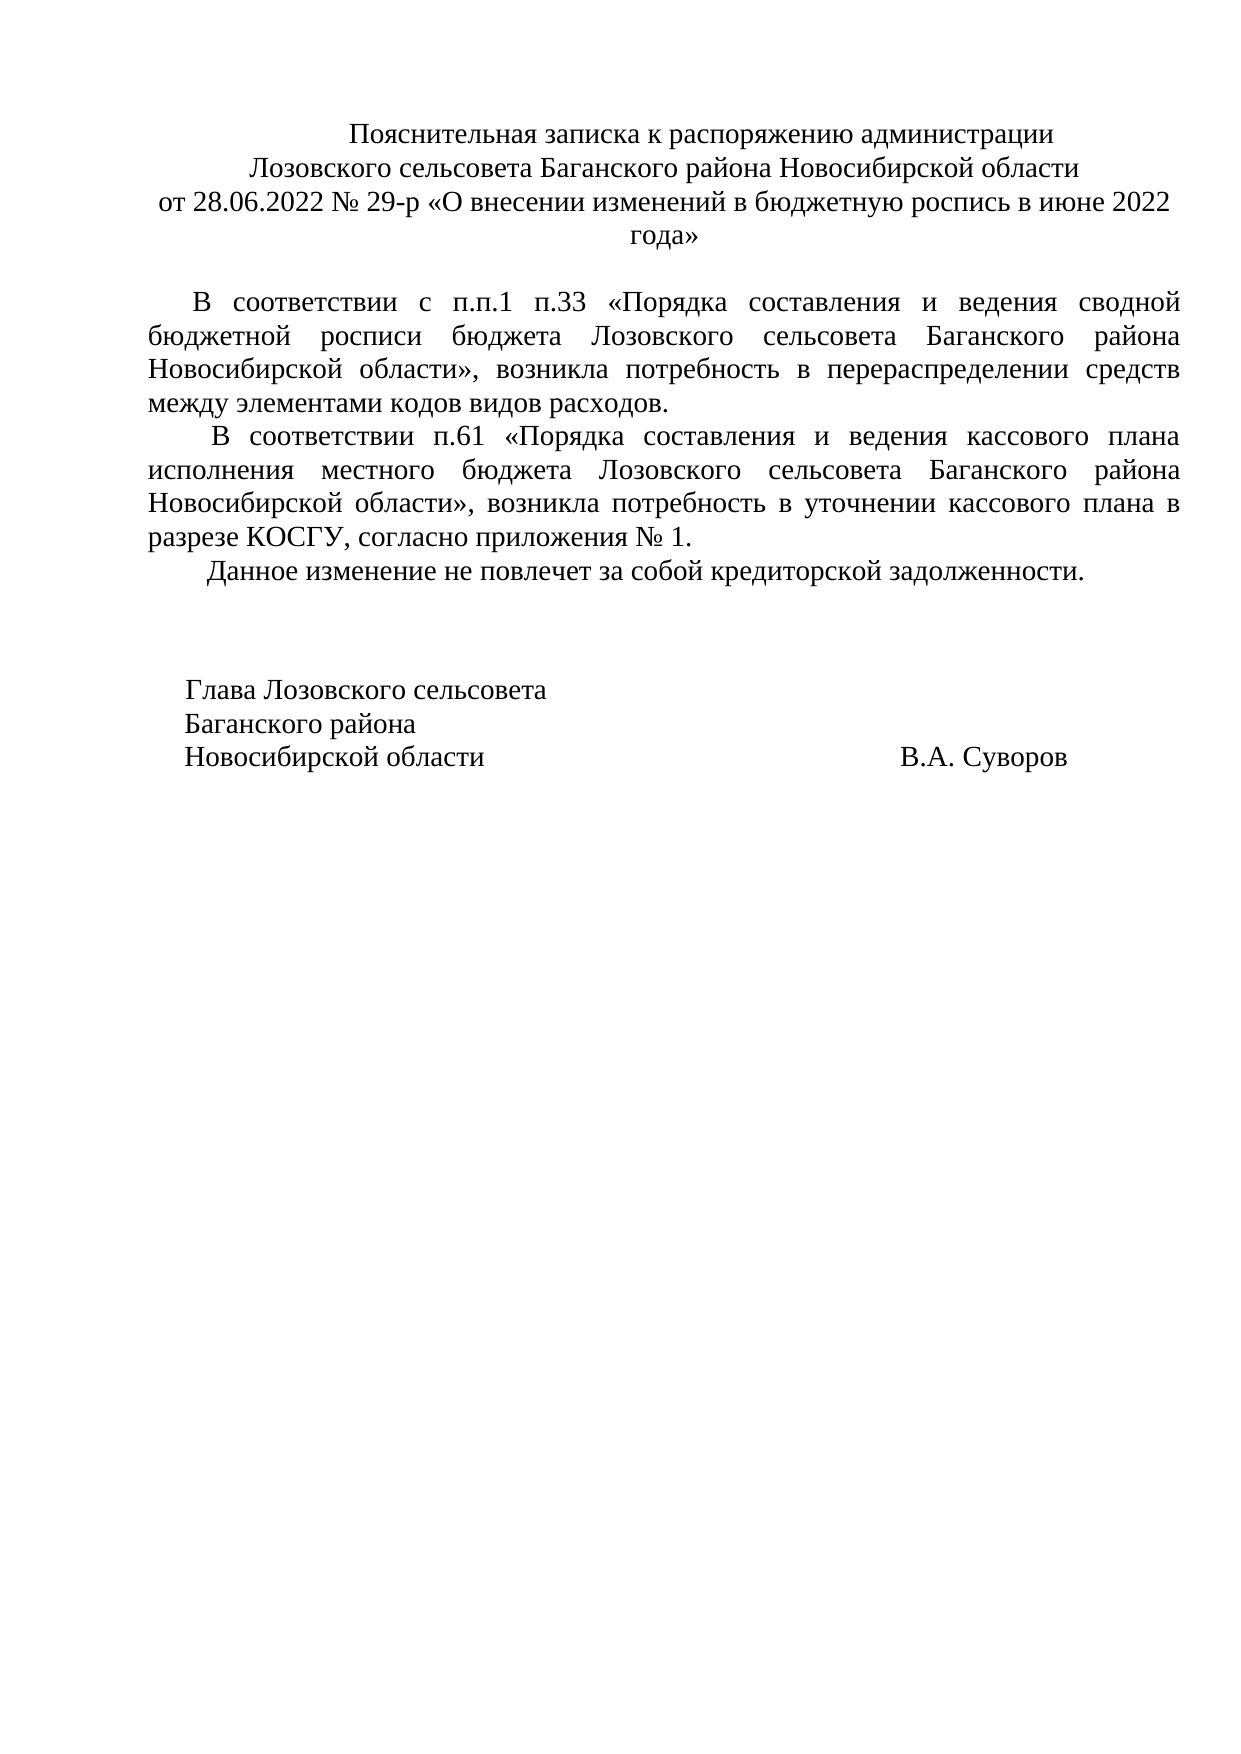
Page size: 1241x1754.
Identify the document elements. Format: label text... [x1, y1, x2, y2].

text Глава Лозовского сельсовета [148, 672, 1181, 706]
text Данное изменение не повлечет за собой кредиторской задолженности. [148, 553, 1181, 586]
text Новосибирской области В.А. Суворов [148, 739, 1181, 773]
text В соответствии п.61 «Порядка составления и ведения кассового плана исполнения местного бюджета Лозовского сельсовета Баганского района Новосибирской области», возникла потребность в уточнении кассового плана в разрезе КОСГУ, согласно приложения № 1. [148, 418, 1181, 553]
text от 28.06.2022 № 29-р «О внесении изменений в бюджетную роспись в июне 2022 года» [148, 184, 1181, 251]
text Лозовского сельсовета Баганского района Новосибирской области [148, 150, 1181, 184]
text Пояснительная записка к распоряжению администрации [148, 117, 1181, 150]
text Баганского района [148, 706, 1181, 739]
text В соответствии с п.п.1 п.33 «Порядка составления и ведения сводной бюджетной росписи бюджета Лозовского сельсовета Баганского района Новосибирской области», возникла потребность в перераспределении средств между элементами кодов видов расходов. [148, 284, 1181, 418]
